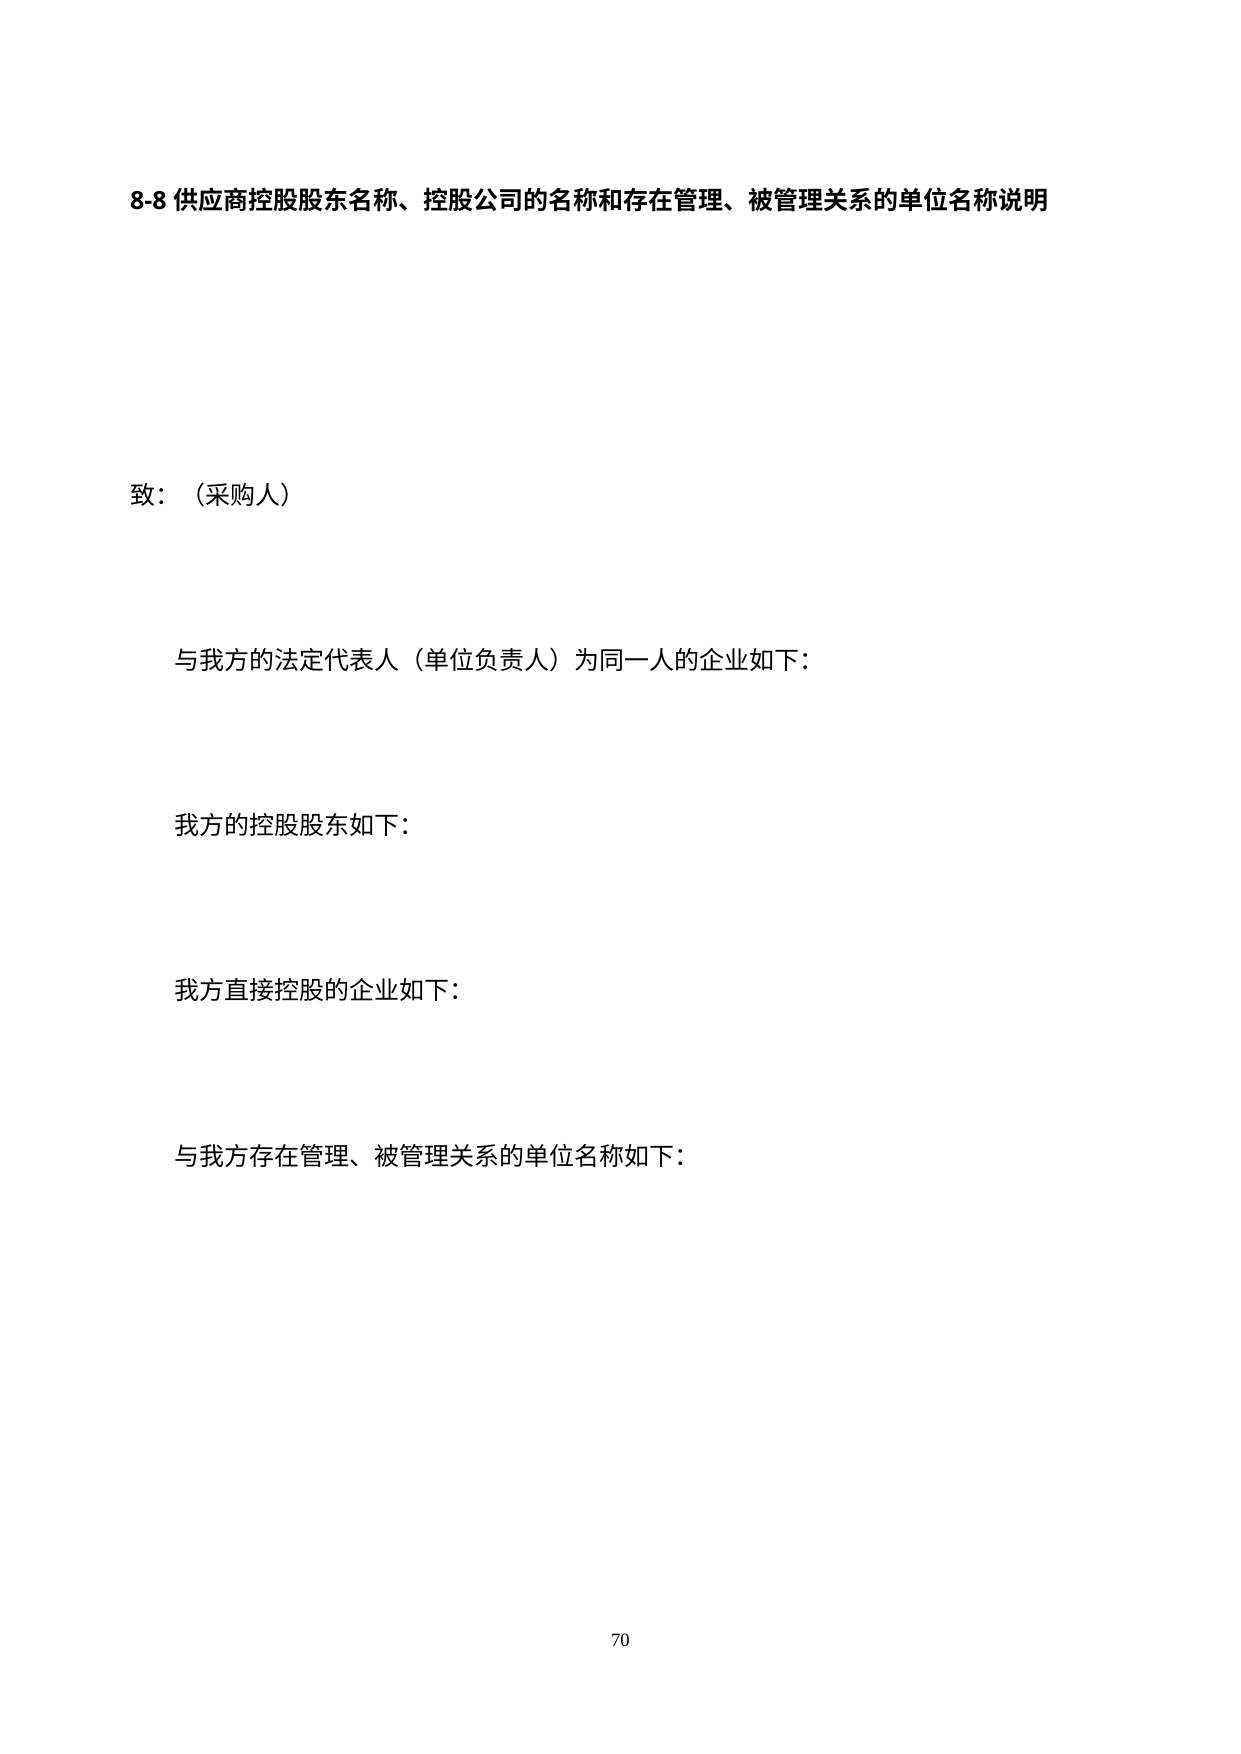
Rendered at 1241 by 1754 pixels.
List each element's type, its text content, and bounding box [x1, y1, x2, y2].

text 与我方存在管理、被管理关系的单位名称如下： [130, 1122, 1110, 1187]
text 我方直接控股的企业如下： [130, 956, 1110, 1021]
text 我方的控股股东如下： [130, 791, 1110, 856]
text 致：（采购人） [130, 461, 1110, 526]
text 与我方的法定代表人（单位负责人）为同一人的企业如下： [130, 626, 1110, 691]
list 8-8 供应商控股股东名称、控股公司的名称和存在管理、被管理关系的单位名称说明 [130, 166, 1110, 231]
